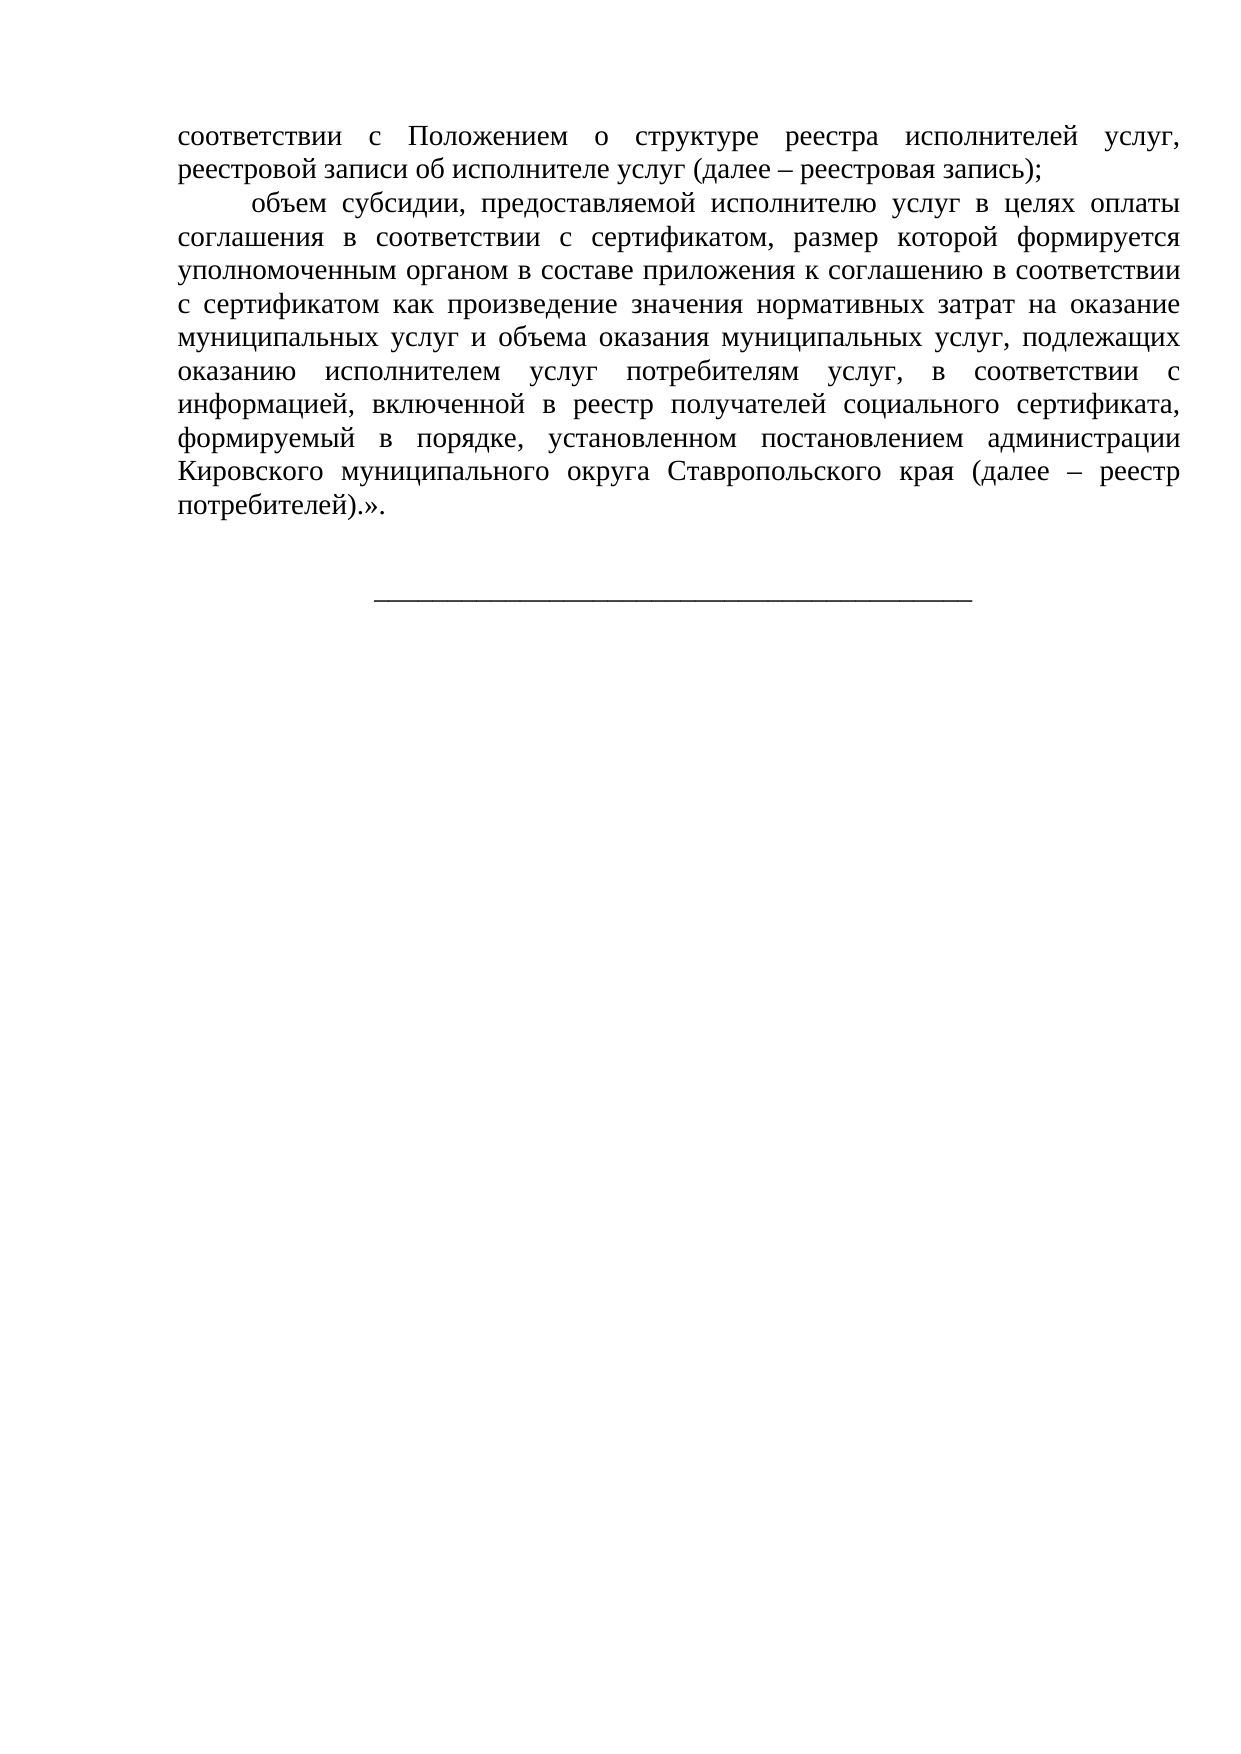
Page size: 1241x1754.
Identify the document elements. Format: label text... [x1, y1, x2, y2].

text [177, 118, 1181, 185]
text _________________________________________ [177, 571, 1181, 604]
text объем субсидии, предоставляемой исполнителю услуг в целях оплаты соглашения в соответствии с сертификатом, размер которой формируется уполномоченным органом в составе приложения к соглашению в соответствии с сертификатом как произведение значения нормативных затрат на оказание муниципальных услуг и объема оказания муниципальных услуг, подлежащих оказанию исполнителем услуг потребителям услуг, в соответствии с информацией, включенной в реестр получателей социального сертификата, формируемый в порядке, установленном постановлением администрации Кировского муниципального округа Ставропольского края (далее – реестр потребителей).». [177, 185, 1181, 521]
